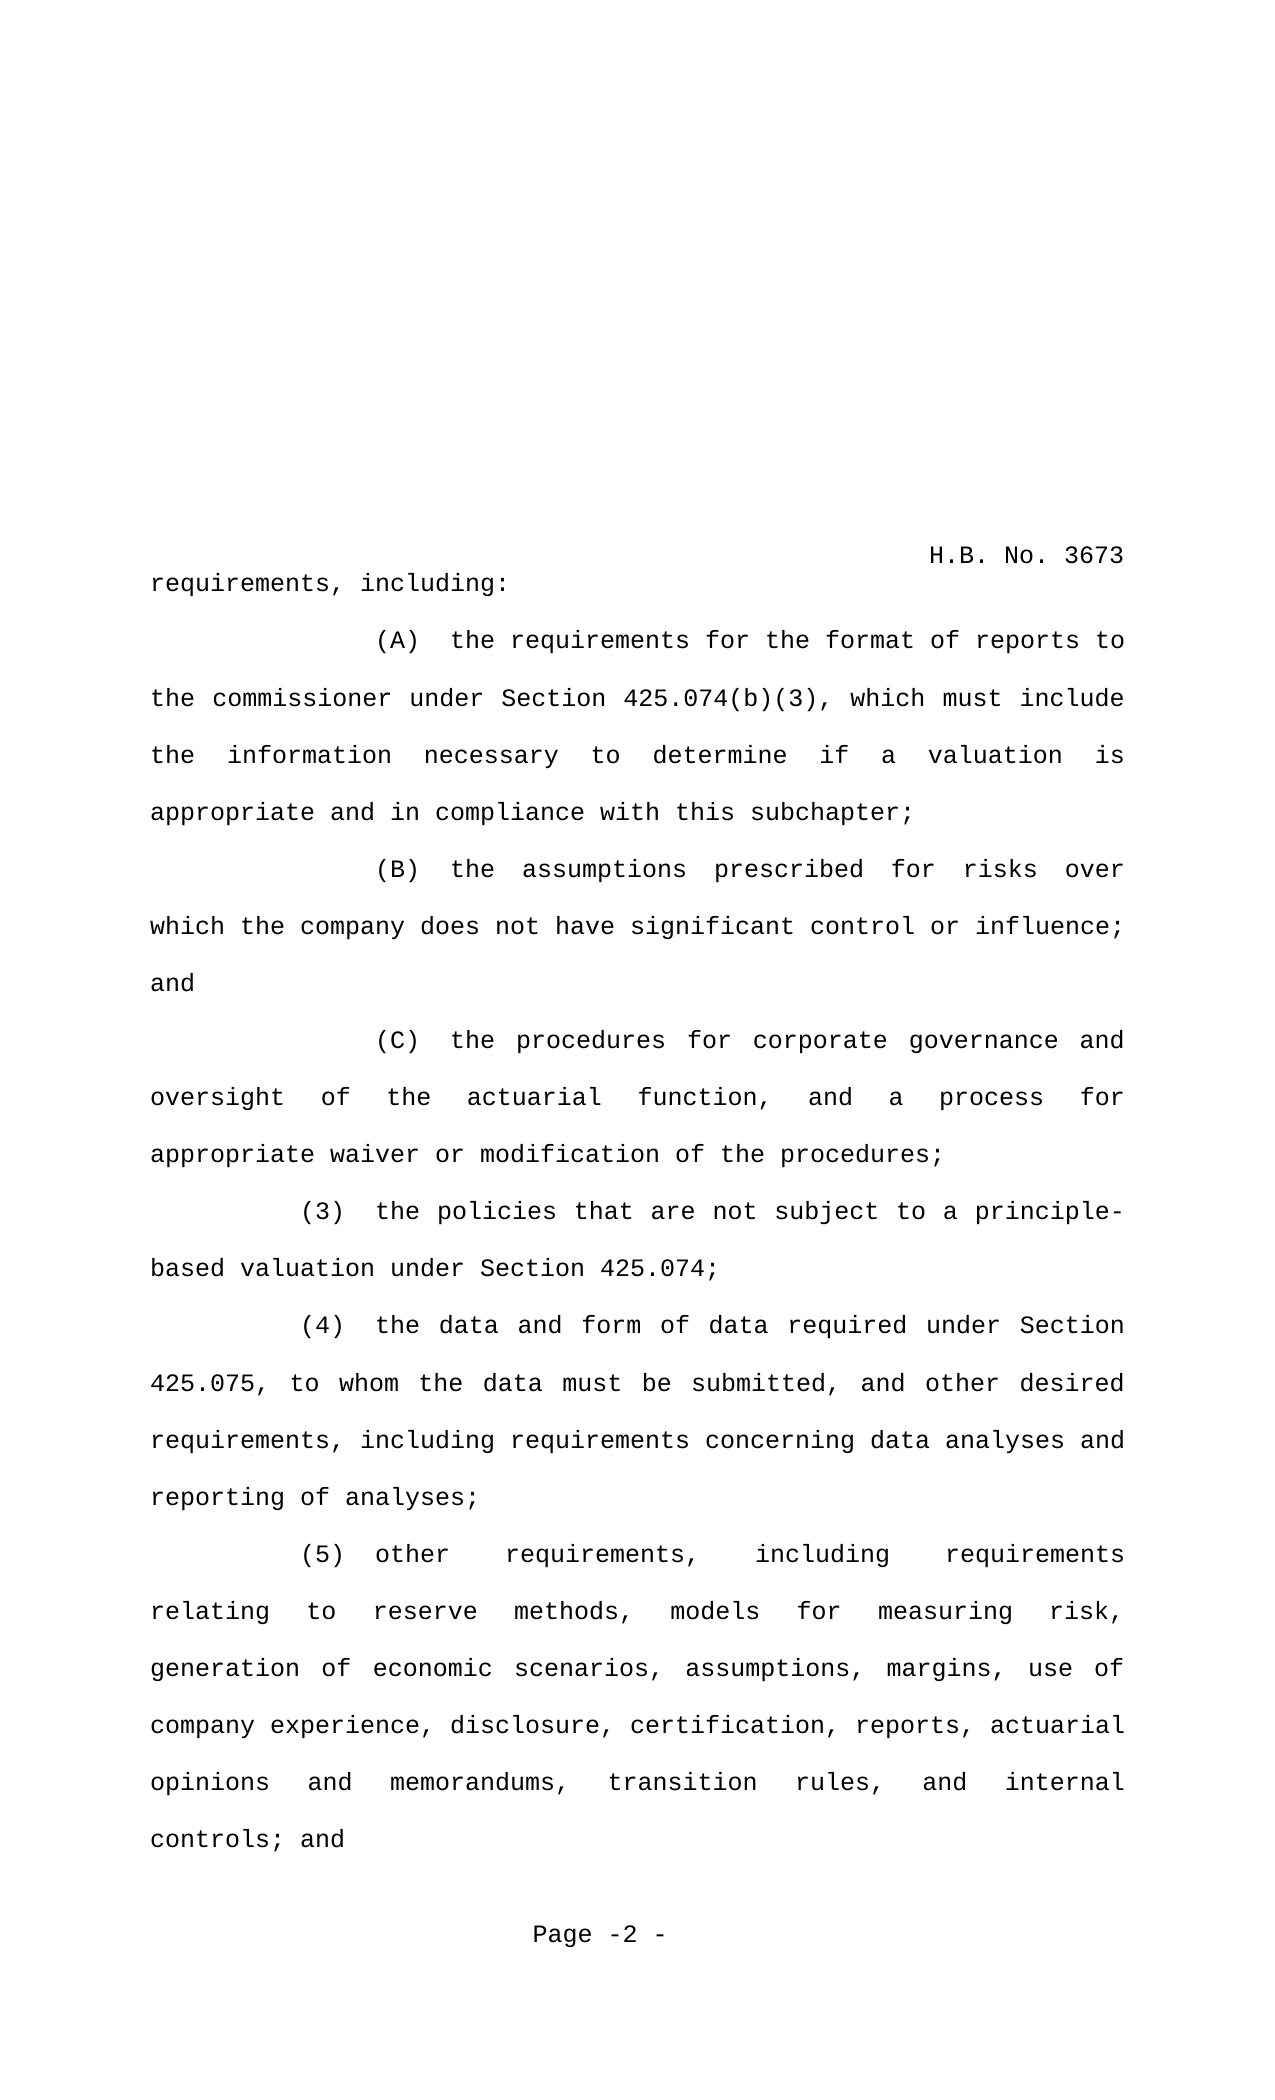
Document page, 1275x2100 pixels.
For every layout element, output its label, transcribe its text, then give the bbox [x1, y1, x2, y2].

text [150, 571, 1125, 599]
text (B) the assumptions prescribed for risks over which the company does not have significant control or influence; and [150, 856, 1125, 999]
text (5) other requirements, including requirements relating to reserve methods, models for measuring risk, generation of economic scenarios, assumptions, margins, use of company experience, disclosure, certification, reports, actuarial opinions and memorandums, transition rules, and internal controls; and [150, 1541, 1125, 1855]
text (4) the data and form of data required under Section 425.075, to whom the data must be submitted, and other desired requirements, including requirements concerning data analyses and reporting of analyses; [150, 1313, 1125, 1513]
text (A) the requirements for the format of reports to the commissioner under Section 425.074(b)(3), which must include the information necessary to determine if a valuation is appropriate and in compliance with this subchapter; [150, 628, 1125, 828]
text (C) the procedures for corporate governance and oversight of the actuarial function, and a process for appropriate waiver or modification of the procedures; [150, 1027, 1125, 1170]
text (3) the policies that are not subject to a principle-based valuation under Section 425.074; [150, 1199, 1125, 1284]
